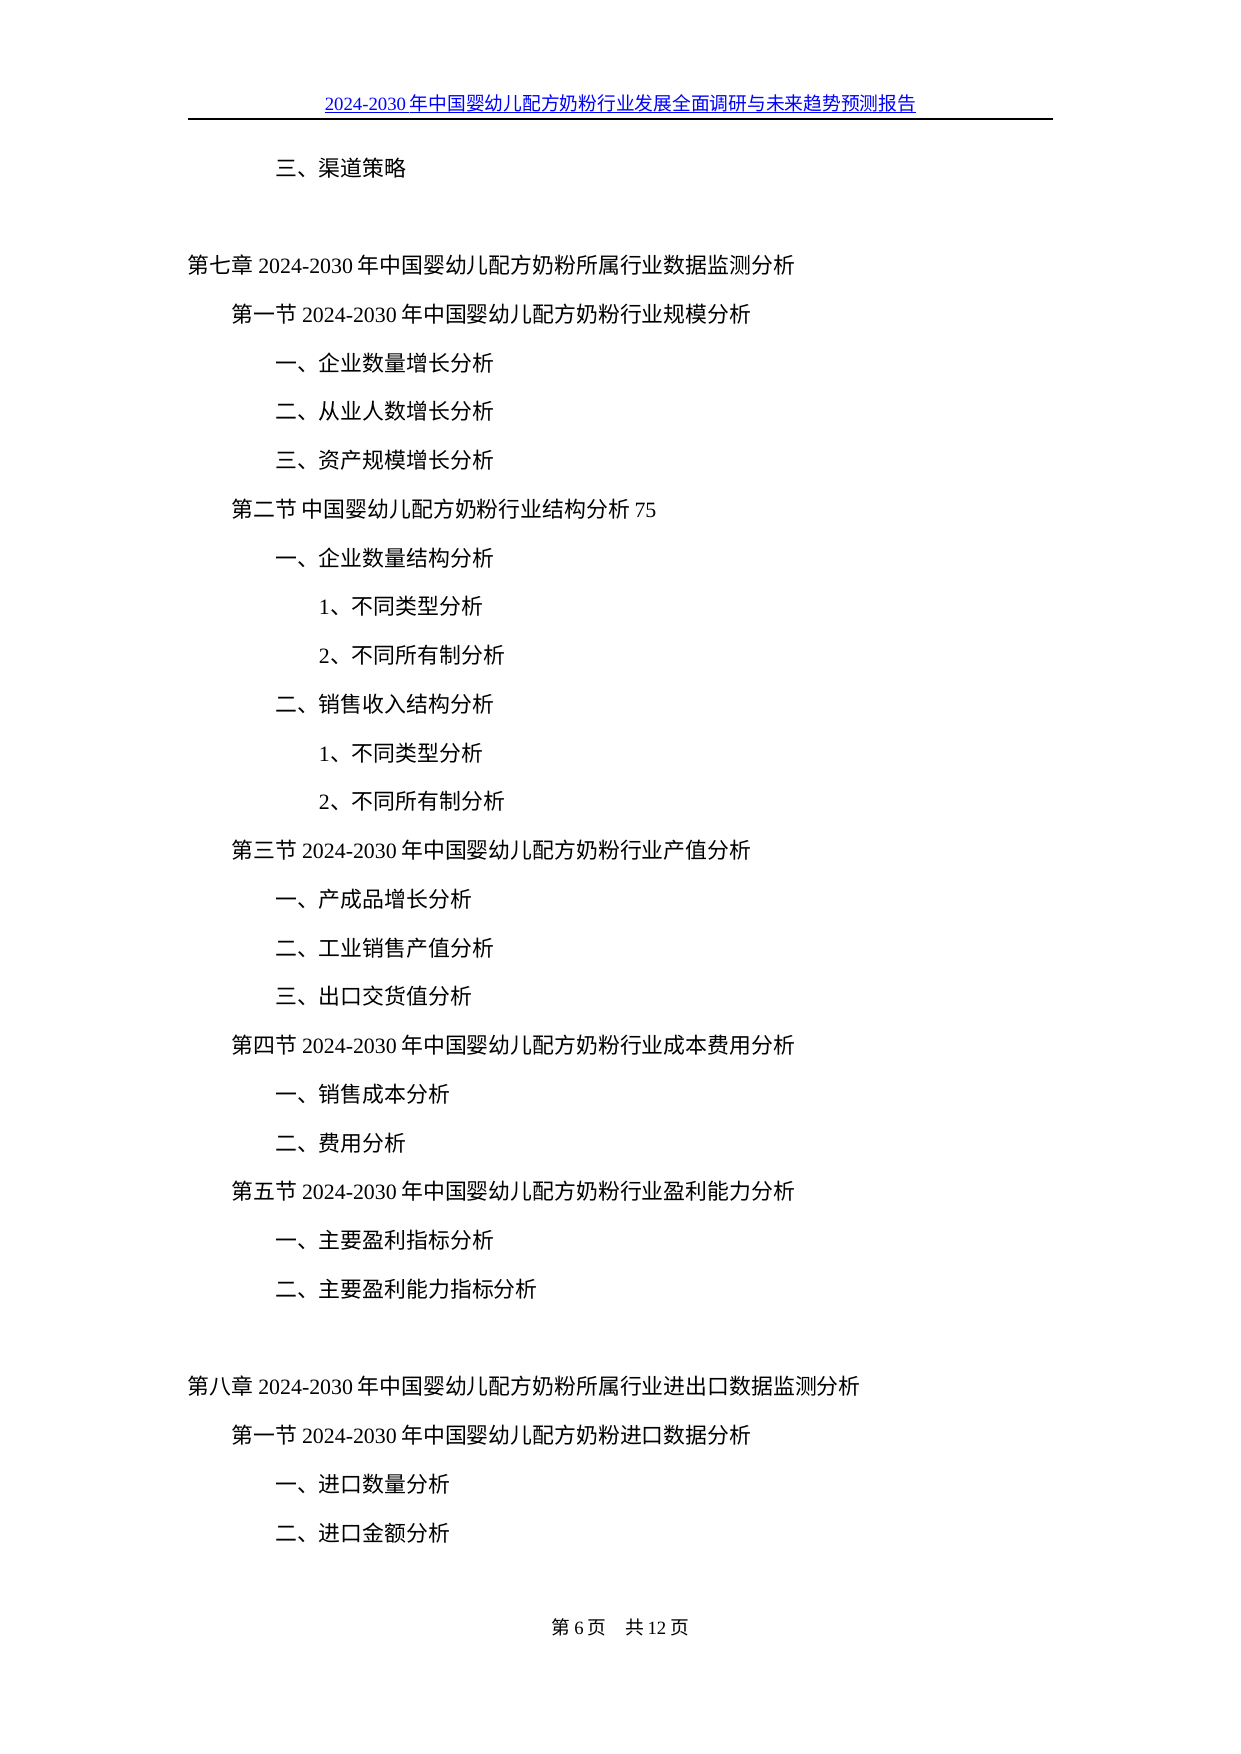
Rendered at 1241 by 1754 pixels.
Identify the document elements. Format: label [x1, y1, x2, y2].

text [187, 150, 1053, 1548]
